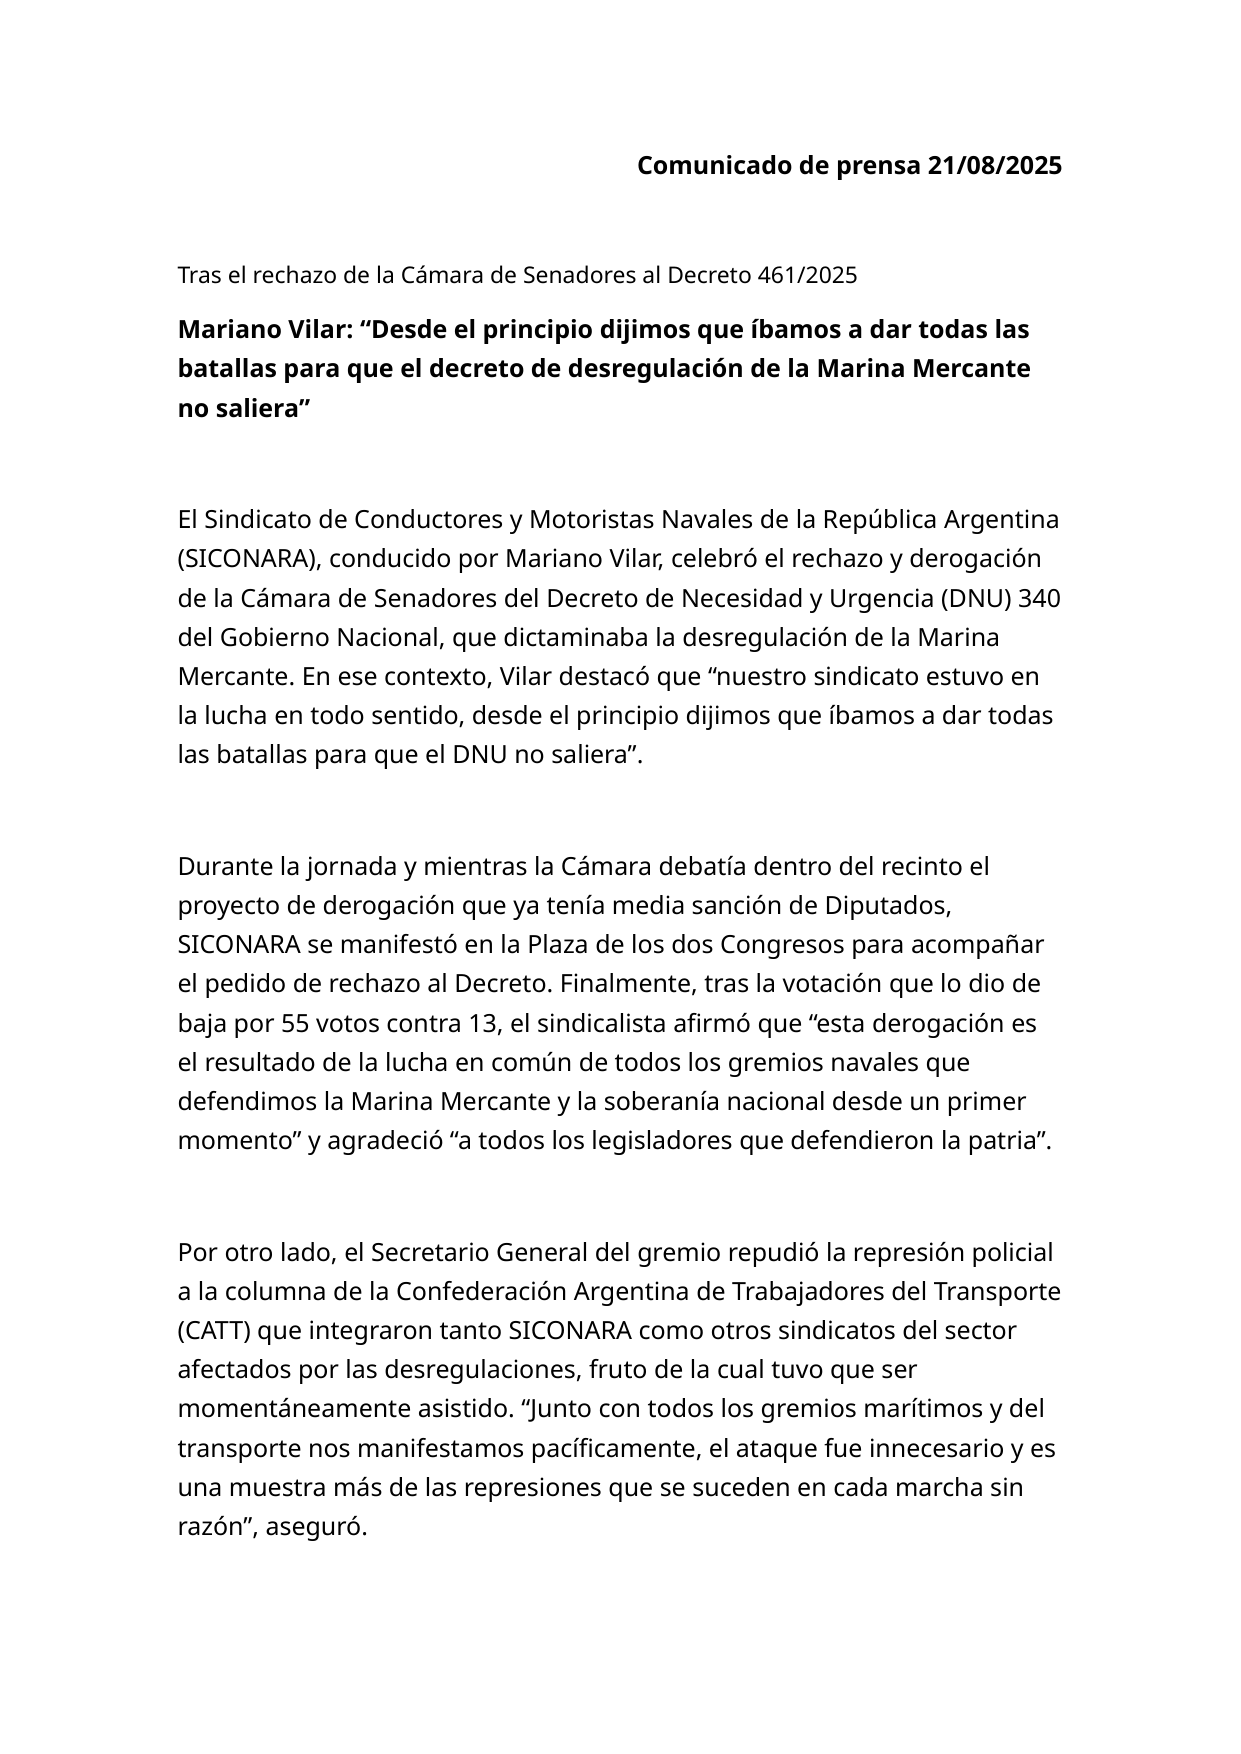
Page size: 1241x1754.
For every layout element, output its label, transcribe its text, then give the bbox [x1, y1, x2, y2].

text Comunicado de prensa 21/08/2025 [177, 148, 1063, 182]
text El Sindicato de Conductores y Motoristas Navales de la República Argentina (SICONARA), conducido por Mariano Vilar, celebró el rechazo y derogación de la Cámara de Senadores del Decreto de Necesidad y Urgencia (DNU) 340 del Gobierno Nacional, que dictaminaba la desregulación de la Marina Mercante. En ese contexto, Vilar destacó que “nuestro sindicato estuvo en la lucha en todo sentido, desde el principio dijimos que íbamos a dar todas las batallas para que el DNU no saliera”. [177, 502, 1063, 771]
text Tras el rechazo de la Cámara de Senadores al Decreto 461/2025 [177, 259, 1063, 291]
text Durante la jornada y mientras la Cámara debatía dentro del recinto el proyecto de derogación que ya tenía media sanción de Diputados, SICONARA se manifestó en la Plaza de los dos Congresos para acompañar el pedido de rechazo al Decreto. Finalmente, tras la votación que lo dio de baja por 55 votos contra 13, el sindicalista afirmó que “esta derogación es el resultado de la lucha en común de todos los gremios navales que defendimos la Marina Mercante y la soberanía nacional desde un primer momento” y agradeció “a todos los legisladores que defendieron la patria”. [177, 848, 1063, 1157]
text Mariano Vilar: “Desde el principio dijimos que íbamos a dar todas las batallas para que el decreto de desregulación de la Marina Mercante no saliera” [177, 312, 1063, 424]
text Por otro lado, el Secretario General del gremio repudió la represión policial a la columna de la Confederación Argentina de Trabajadores del Transporte (CATT) que integraron tanto SICONARA como otros sindicatos del sector afectados por las desregulaciones, fruto de la cual tuvo que ser momentáneamente asistido. “Junto con todos los gremios marítimos y del transporte nos manifestamos pacíficamente, el ataque fue innecesario y es una muestra más de las represiones que se suceden en cada marcha sin razón”, aseguró. [177, 1234, 1063, 1543]
